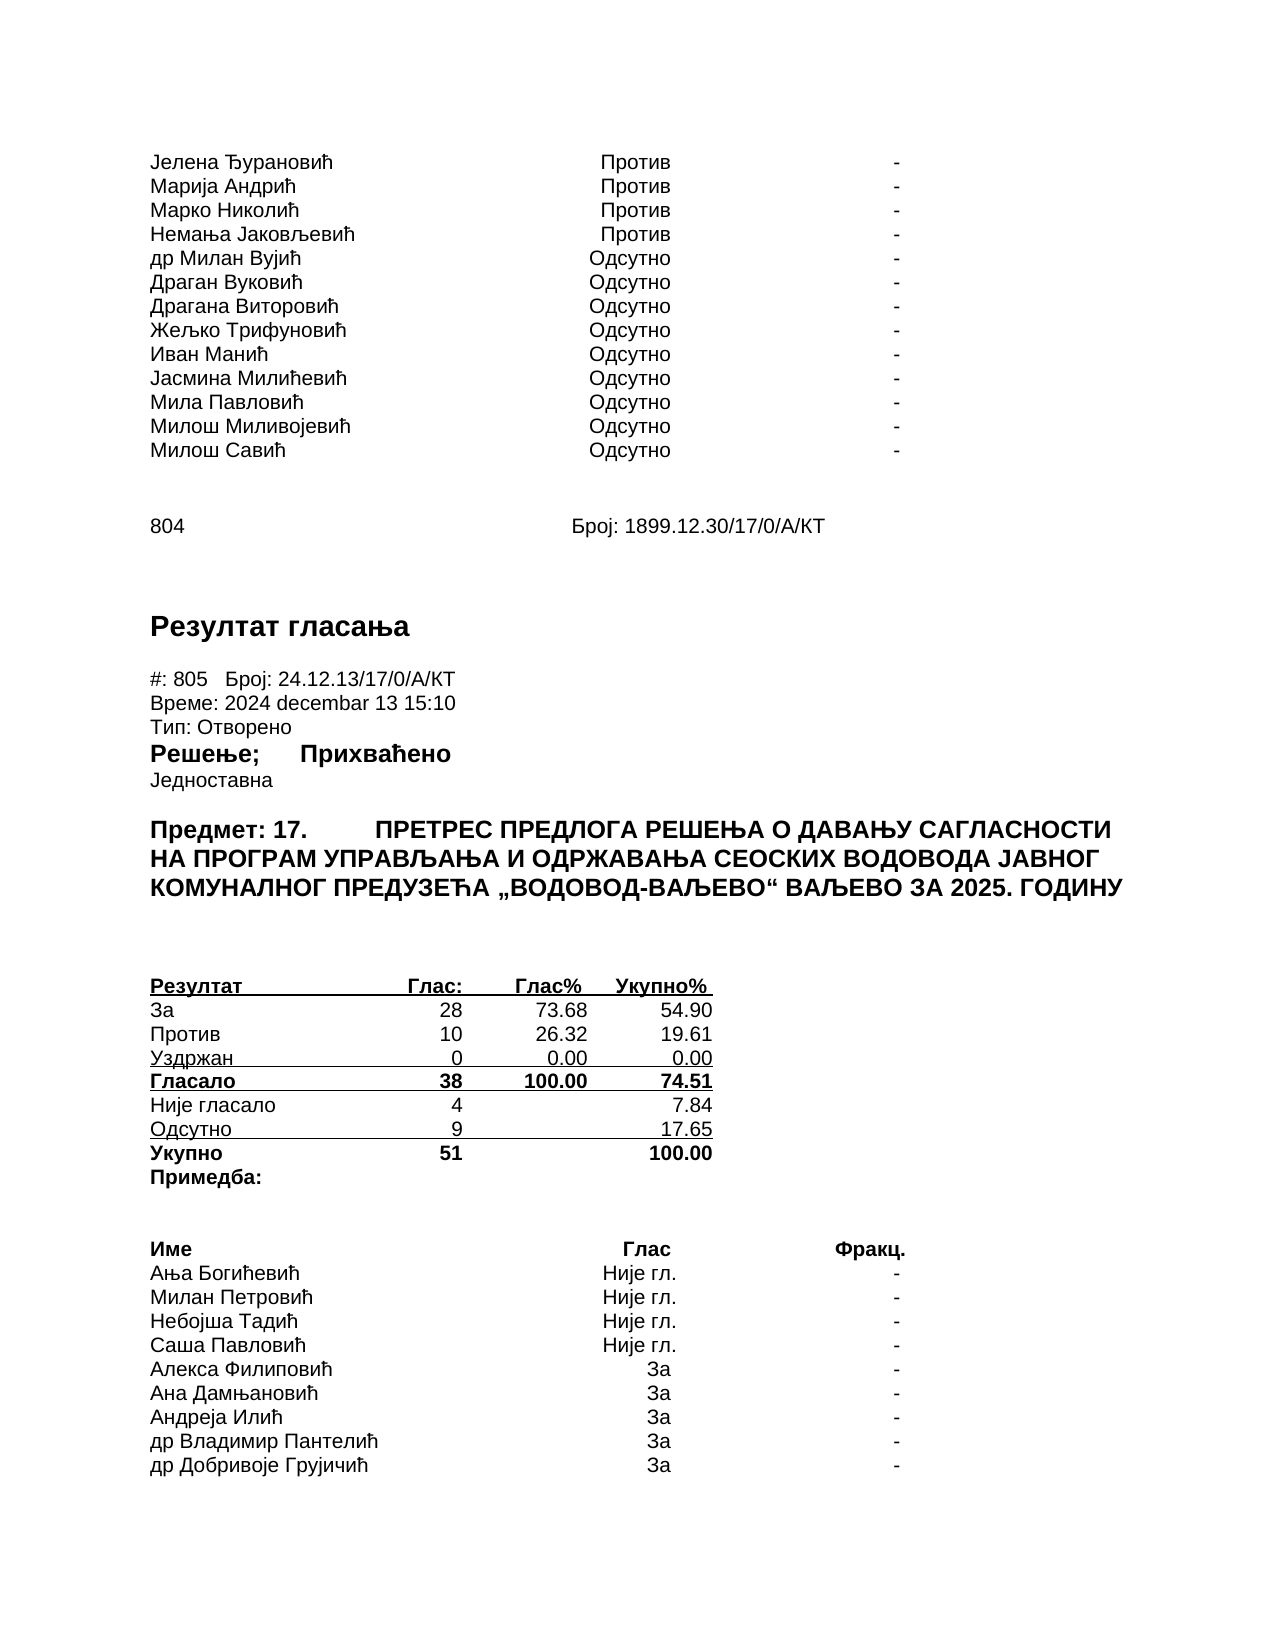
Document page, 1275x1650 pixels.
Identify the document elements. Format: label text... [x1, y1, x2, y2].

text Небојша Тадић Није гл. - [150, 1309, 1125, 1333]
text Тип: Отворено [150, 715, 1125, 739]
text Гласало 38 100.00 74.51 [150, 1069, 1125, 1093]
text Драгана Виторовић Одсутно - [150, 294, 1125, 318]
text Милош Савић Одсутно - [150, 437, 1125, 461]
text Саша Павловић Није гл. - [150, 1333, 1125, 1357]
text Немања Јаковљевић Против - [150, 222, 1125, 246]
text Укупно 51 100.00 [150, 1141, 1125, 1165]
text Марија Андрић Против - [150, 174, 1125, 198]
text Име Глас Фракц. [150, 1237, 1125, 1261]
text Резултат гласања [150, 609, 1125, 643]
text Милош Миливојевић Одсутно - [150, 413, 1125, 437]
text Уздржан 0 0.00 0.00 [150, 1045, 1125, 1069]
text Ана Дамњановић За - [150, 1381, 1125, 1405]
text Време: 2024 decembar 13 15:10 [150, 691, 1125, 715]
text Једноставна [150, 767, 1125, 791]
text Против 10 26.32 19.61 [150, 1021, 1125, 1045]
text Милан Петровић Није гл. - [150, 1285, 1125, 1309]
text др Владимир Пантелић За - [150, 1429, 1125, 1453]
text Алекса Филиповић За - [150, 1357, 1125, 1381]
text Јелена Ђурановић Против - [150, 150, 1125, 174]
text Драган Вуковић Одсутно - [150, 270, 1125, 294]
text #: 805 Број: 24.12.13/17/0/A/КТ [150, 667, 1125, 691]
text Није гласало 4 7.84 [150, 1093, 1125, 1117]
text Одсутно 9 17.65 [150, 1117, 1125, 1141]
text Марко Николић Против - [150, 198, 1125, 222]
text Иван Манић Одсутно - [150, 342, 1125, 366]
text Жељко Трифуновић Одсутно - [150, 318, 1125, 342]
text др Милан Вујић Одсутно - [150, 246, 1125, 270]
text Андреја Илић За - [150, 1405, 1125, 1429]
text Решење; Прихваћено [150, 739, 1125, 767]
text Мила Павловић Одсутно - [150, 389, 1125, 413]
text Предмет: 17. ПРЕТРЕС ПРЕДЛОГА РЕШЕЊА О ДАВАЊУ САГЛАСНОСТИ НА ПРОГРАМ УПРАВЉАЊА И ОДРЖАВАЊА СЕОСКИХ ВОДОВОДА ЈАВНОГ КОМУНАЛНОГ ПРЕДУЗЕЋА „ВОДОВОД-ВАЉЕВО“ ВАЉЕВО ЗА 2025. ГОДИНУ [150, 815, 1125, 902]
text За 28 73.68 54.90 [150, 997, 1125, 1021]
text Примедба: [150, 1165, 1125, 1189]
text Ања Богићевић Није гл. - [150, 1261, 1125, 1285]
text Резултат Глас: Глас% Укупно% [150, 973, 1125, 997]
text др Добривоје Грујичић За - [150, 1453, 1125, 1477]
text 804 Број: 1899.12.30/17/0/A/КТ [150, 513, 1125, 537]
text Јасмина Милићевић Одсутно - [150, 366, 1125, 389]
